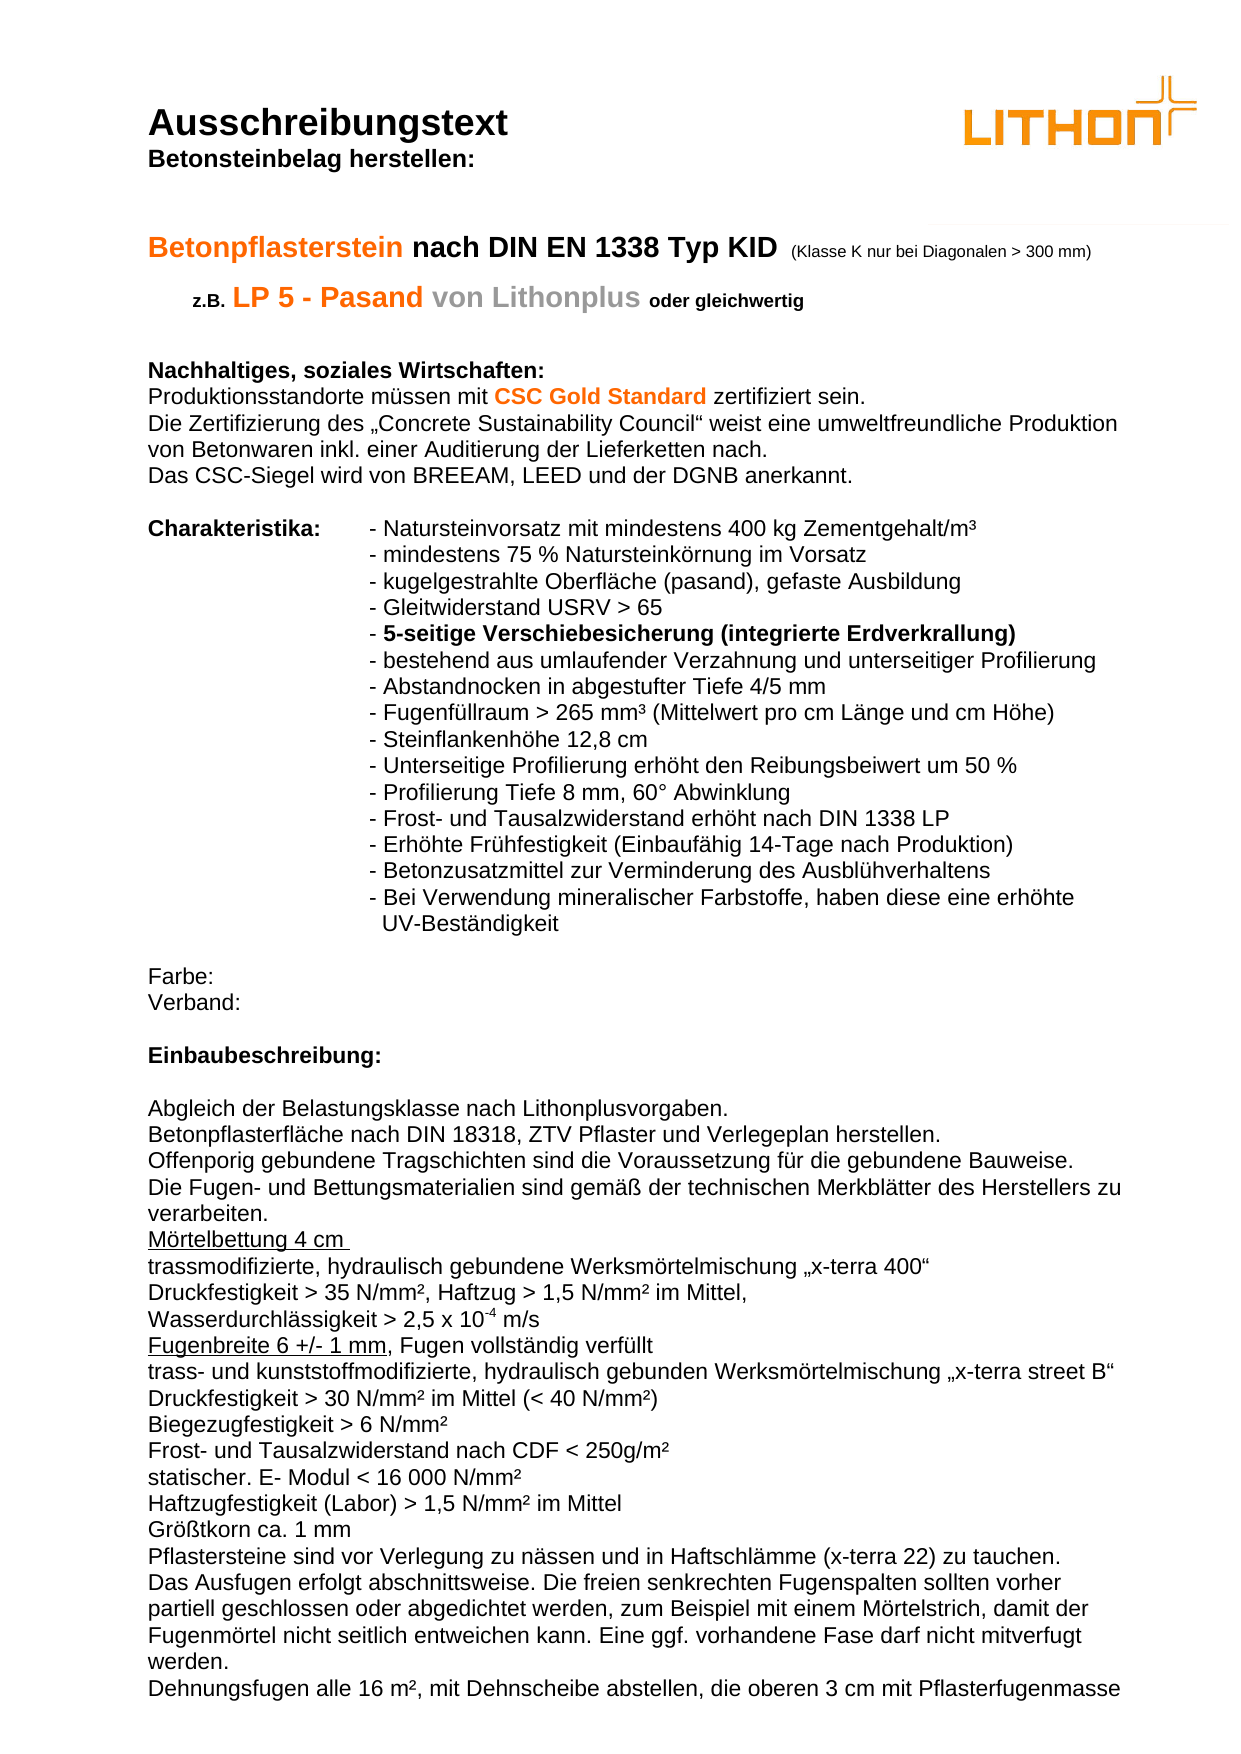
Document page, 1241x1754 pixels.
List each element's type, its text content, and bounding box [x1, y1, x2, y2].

text Größtkorn ca. 1 mm [148, 1516, 1122, 1543]
text Nachhaltiges, soziales Wirtschaften: [148, 357, 1122, 383]
text Die Fugen- und Bettungsmaterialien sind gemäß der technischen Merkblätter des Herstellers zu verarbeiten. [148, 1174, 1122, 1226]
text Haftzugfestigkeit (Labor) > 1,5 N/mm² im Mittel [148, 1490, 1122, 1516]
text - Unterseitige Profilierung erhöht den Reibungsbeiwert um 50 % [295, 752, 1122, 778]
text Produktionsstandorte müssen mit CSC Gold Standard zertifiziert sein. [148, 383, 1122, 409]
text - Erhöhte Frühfestigkeit (Einbaufähig 14-Tage nach Produktion) [295, 831, 1122, 857]
text Betonsteinbelag herstellen: [148, 143, 928, 172]
text trassmodifizierte, hydraulisch gebundene Werksmörtelmischung „x-terra 400“ [148, 1253, 1122, 1279]
text Das Ausfugen erfolgt abschnittsweise. Die freien senkrechten Fugenspalten sollten vorher partiell geschlossen oder abgedichtet werden, zum Beispiel mit einem Mörtelstrich, damit der Fugenmörtel nicht seitlich entweichen kann. Eine ggf. vorhandene Fase darf nicht mitverfugt werden. [148, 1569, 1122, 1674]
text - Bei Verwendung mineralischer Farbstoffe, haben diese eine erhöhte [369, 884, 1122, 910]
text statischer. E- Modul < 16 000 N/mm² [148, 1464, 1122, 1490]
text - Abstandnocken in abgestufter Tiefe 4/5 mm [295, 673, 1122, 699]
text Mörtelbettung 4 cm [148, 1226, 1122, 1253]
text Biegezugfestigkeit > 6 N/mm² [148, 1411, 1122, 1437]
text Charakteristika: - Natursteinvorsatz mit mindestens 400 kg Zementgehalt/m³ [148, 515, 1122, 541]
text - Gleitwiderstand USRV > 65 [295, 594, 1122, 620]
text Einbaubeschreibung: [148, 1042, 1122, 1068]
text Ausschreibungstext [148, 100, 928, 143]
text - Betonzusatzmittel zur Verminderung des Ausblühverhaltens [295, 857, 1122, 884]
text Fugenbreite 6 +/- 1 mm, Fugen vollständig verfüllt [148, 1332, 1122, 1358]
text Das CSC-Siegel wird von BREEAM, LEED und der DGNB anerkannt. [148, 462, 1122, 488]
text - bestehend aus umlaufender Verzahnung und unterseitiger Profilierung [295, 647, 1122, 673]
text Die Zertifizierung des „Concrete Sustainability Council“ weist eine umweltfreundliche Produktion von Betonwaren inkl. einer Auditierung der Lieferketten nach. [148, 409, 1122, 462]
picture [928, 12, 1229, 225]
text z.B. LP 5 - Pasand von Lithonplus oder gleichwertig [148, 280, 1122, 314]
text Offenporig gebundene Tragschichten sind die Voraussetzung für die gebundene Bauweise. [148, 1147, 1122, 1174]
text - Profilierung Tiefe 8 mm, 60° Abwinklung [295, 778, 1122, 805]
text - Frost- und Tausalzwiderstand erhöht nach DIN 1338 LP [295, 805, 1122, 831]
text - kugelgestrahlte Oberfläche (pasand), gefaste Ausbildung [148, 568, 1122, 594]
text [148, 1674, 1122, 1701]
text Abgleich der Belastungsklasse nach Lithonplusvorgaben. [148, 1095, 1122, 1121]
text Betonpflasterstein nach DIN EN 1338 Typ KID (Klasse K nur bei Diagonalen > 300 mm) [148, 230, 1122, 263]
text Farbe: [148, 963, 1122, 989]
text Pflastersteine sind vor Verlegung zu nässen und in Haftschlämme (x-terra 22) zu tauchen. [148, 1543, 1122, 1569]
text Frost- und Tausalzwiderstand nach CDF < 250g/m² [148, 1437, 1122, 1464]
text trass- und kunststoffmodifizierte, hydraulisch gebunden Werksmörtelmischung „x-terra street B“ [148, 1358, 1122, 1384]
text Druckfestigkeit > 30 N/mm² im Mittel (< 40 N/mm²) [148, 1384, 1122, 1411]
text - Steinflankenhöhe 12,8 cm [295, 726, 1122, 752]
text - mindestens 75 % Natursteinkörnung im Vorsatz [148, 541, 1122, 568]
text Wasserdurchlässigkeit > 2,5 x 10-4 m/s [148, 1306, 1122, 1332]
text Verband: [148, 989, 1122, 1016]
text - Fugenfüllraum > 265 mm³ (Mittelwert pro cm Länge und cm Höhe) [295, 699, 1122, 726]
text Druckfestigkeit > 35 N/mm², Haftzug > 1,5 N/mm² im Mittel, [148, 1279, 1122, 1306]
text Betonpflasterfläche nach DIN 18318, ZTV Pflaster und Verlegeplan herstellen. [148, 1121, 1122, 1147]
text UV-Beständigkeit [369, 910, 1122, 937]
text - 5-seitige Verschiebesicherung (integrierte Erdverkrallung) [295, 620, 1122, 647]
